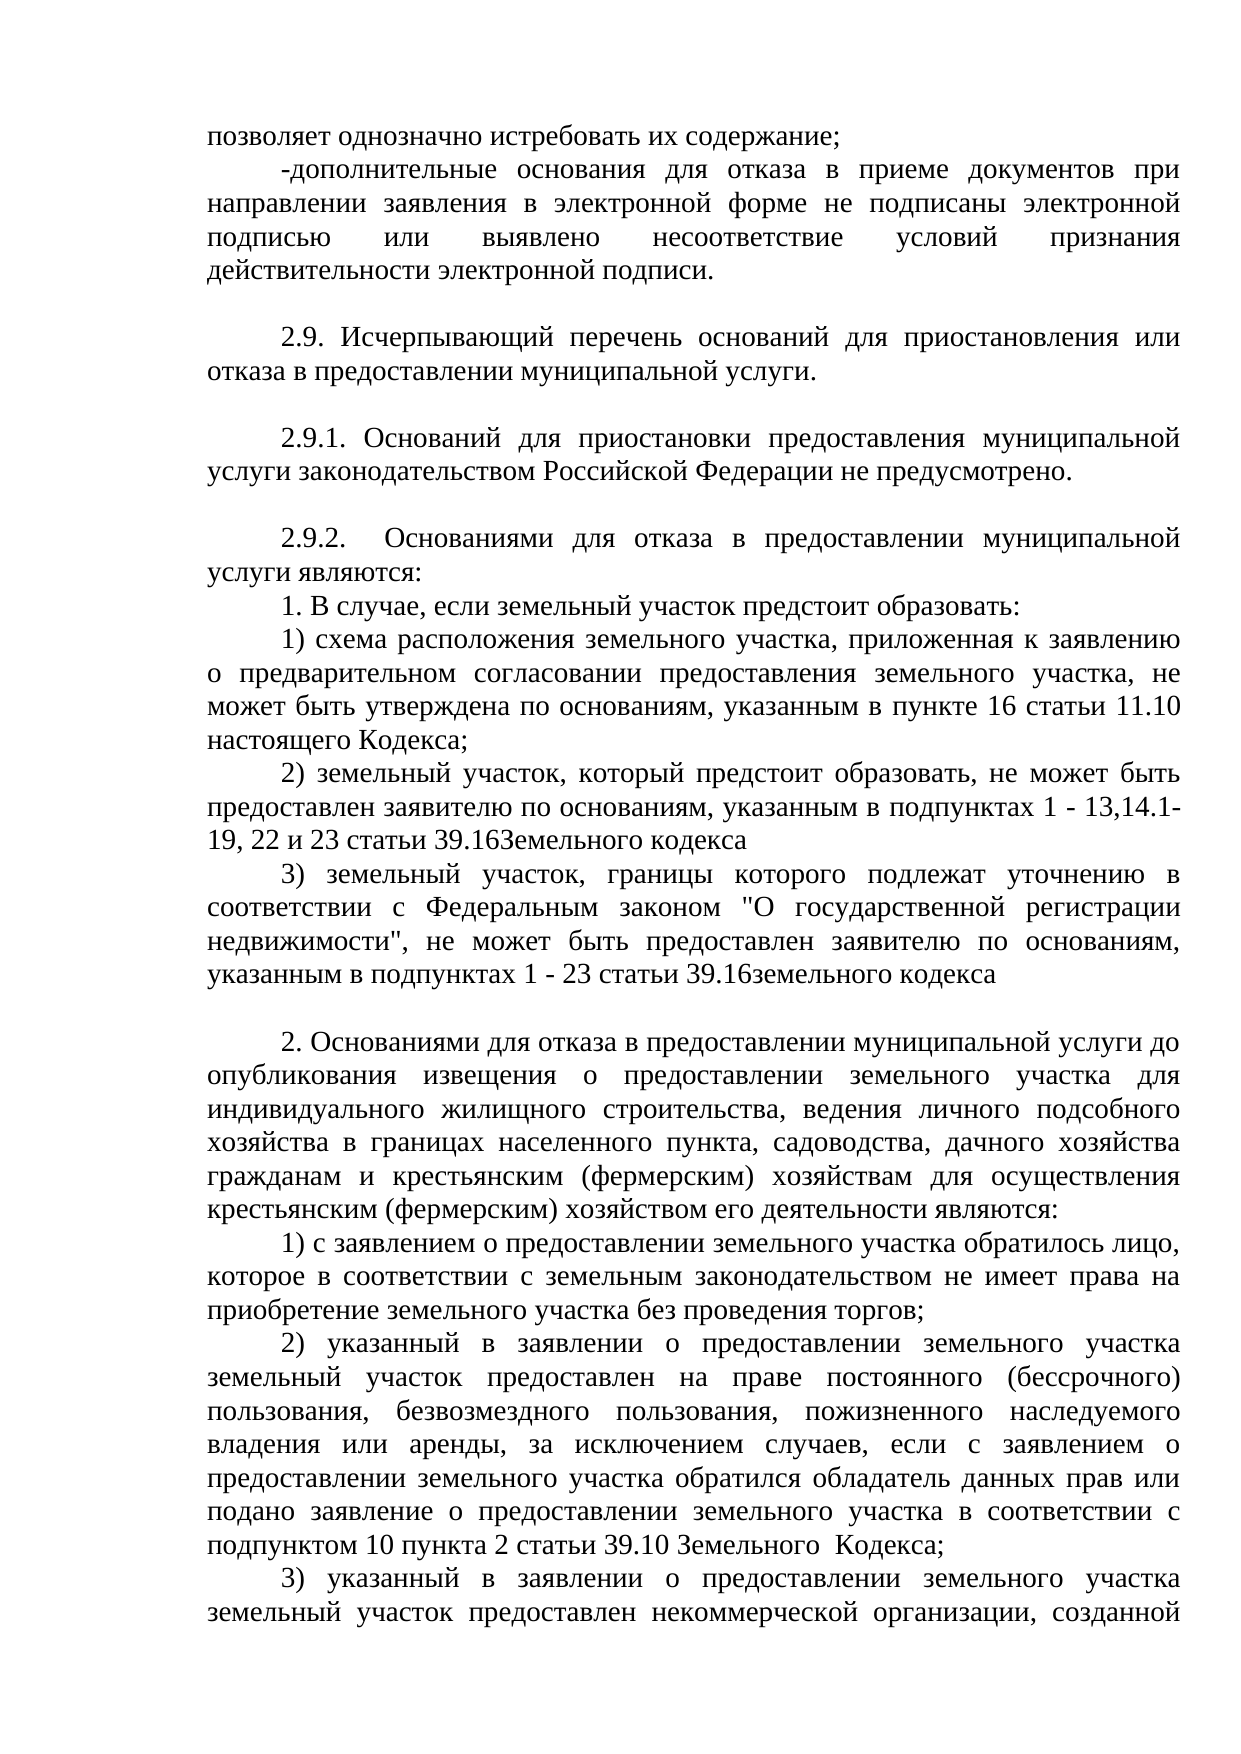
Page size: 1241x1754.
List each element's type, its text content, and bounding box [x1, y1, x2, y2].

text 2.9.2. Основаниями для отказа в предоставлении муниципальной услуги являются: [207, 521, 1181, 588]
text -дополнительные основания для отказа в приеме документов при направлении заявления в электронной форме не подписаны электронной подписью или выявлено несоответствие условий признания действительности электронной подписи. [207, 152, 1181, 286]
text 3) земельный участок, границы которого подлежат уточнению в соответствии с Федеральным законом "О государственной регистрации недвижимости", не может быть предоставлен заявителю по основаниям, указанным в подпунктах 1 - 23 статьи 39.16земельного кодекса [207, 856, 1181, 990]
text 1) с заявлением о предоставлении земельного участка обратилось лицо, которое в соответствии с земельным законодательством не имеет права на приобретение земельного участка без проведения торгов; [207, 1225, 1181, 1326]
text 1. В случае, если земельный участок предстоит образовать: [207, 588, 1181, 621]
title 2.9. Исчерпывающий перечень оснований для приостановления или отказа в предоставлении муниципальной услуги. [207, 319, 1181, 386]
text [207, 1560, 1181, 1627]
text 2) земельный участок, который предстоит образовать, не может быть предоставлен заявителю по основаниям, указанным в подпунктах 1 - 13,14.1-19, 22 и 23 статьи 39.16Земельного кодекса [207, 755, 1181, 856]
text 2) указанный в заявлении о предоставлении земельного участка земельный участок предоставлен на праве постоянного (бессрочного) пользования, безвозмездного пользования, пожизненного наследуемого владения или аренды, за исключением случаев, если с заявлением о предоставлении земельного участка обратился обладатель данных прав или подано заявление о предоставлении земельного участка в соответствии с подпунктом 10 пункта 2 статьи 39.10 Земельного Кодекса; [207, 1326, 1181, 1560]
text 2.9.1. Оснований для приостановки предоставления муниципальной услуги законодательством Российской Федерации не предусмотрено. [207, 420, 1181, 487]
text 2. Основаниями для отказа в предоставлении муниципальной услуги до опубликования извещения о предоставлении земельного участка для индивидуального жилищного строительства, ведения личного подсобного хозяйства в границах населенного пункта, садоводства, дачного хозяйства гражданам и крестьянским (фермерским) хозяйствам для осуществления крестьянским (фермерским) хозяйством его деятельности являются: [207, 1024, 1181, 1225]
text 1) схема расположения земельного участка, приложенная к заявлению о предварительном согласовании предоставления земельного участка, не может быть утверждена по основаниям, указанным в пункте 16 статьи 11.10 настоящего Кодекса; [207, 621, 1181, 755]
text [207, 118, 1181, 152]
